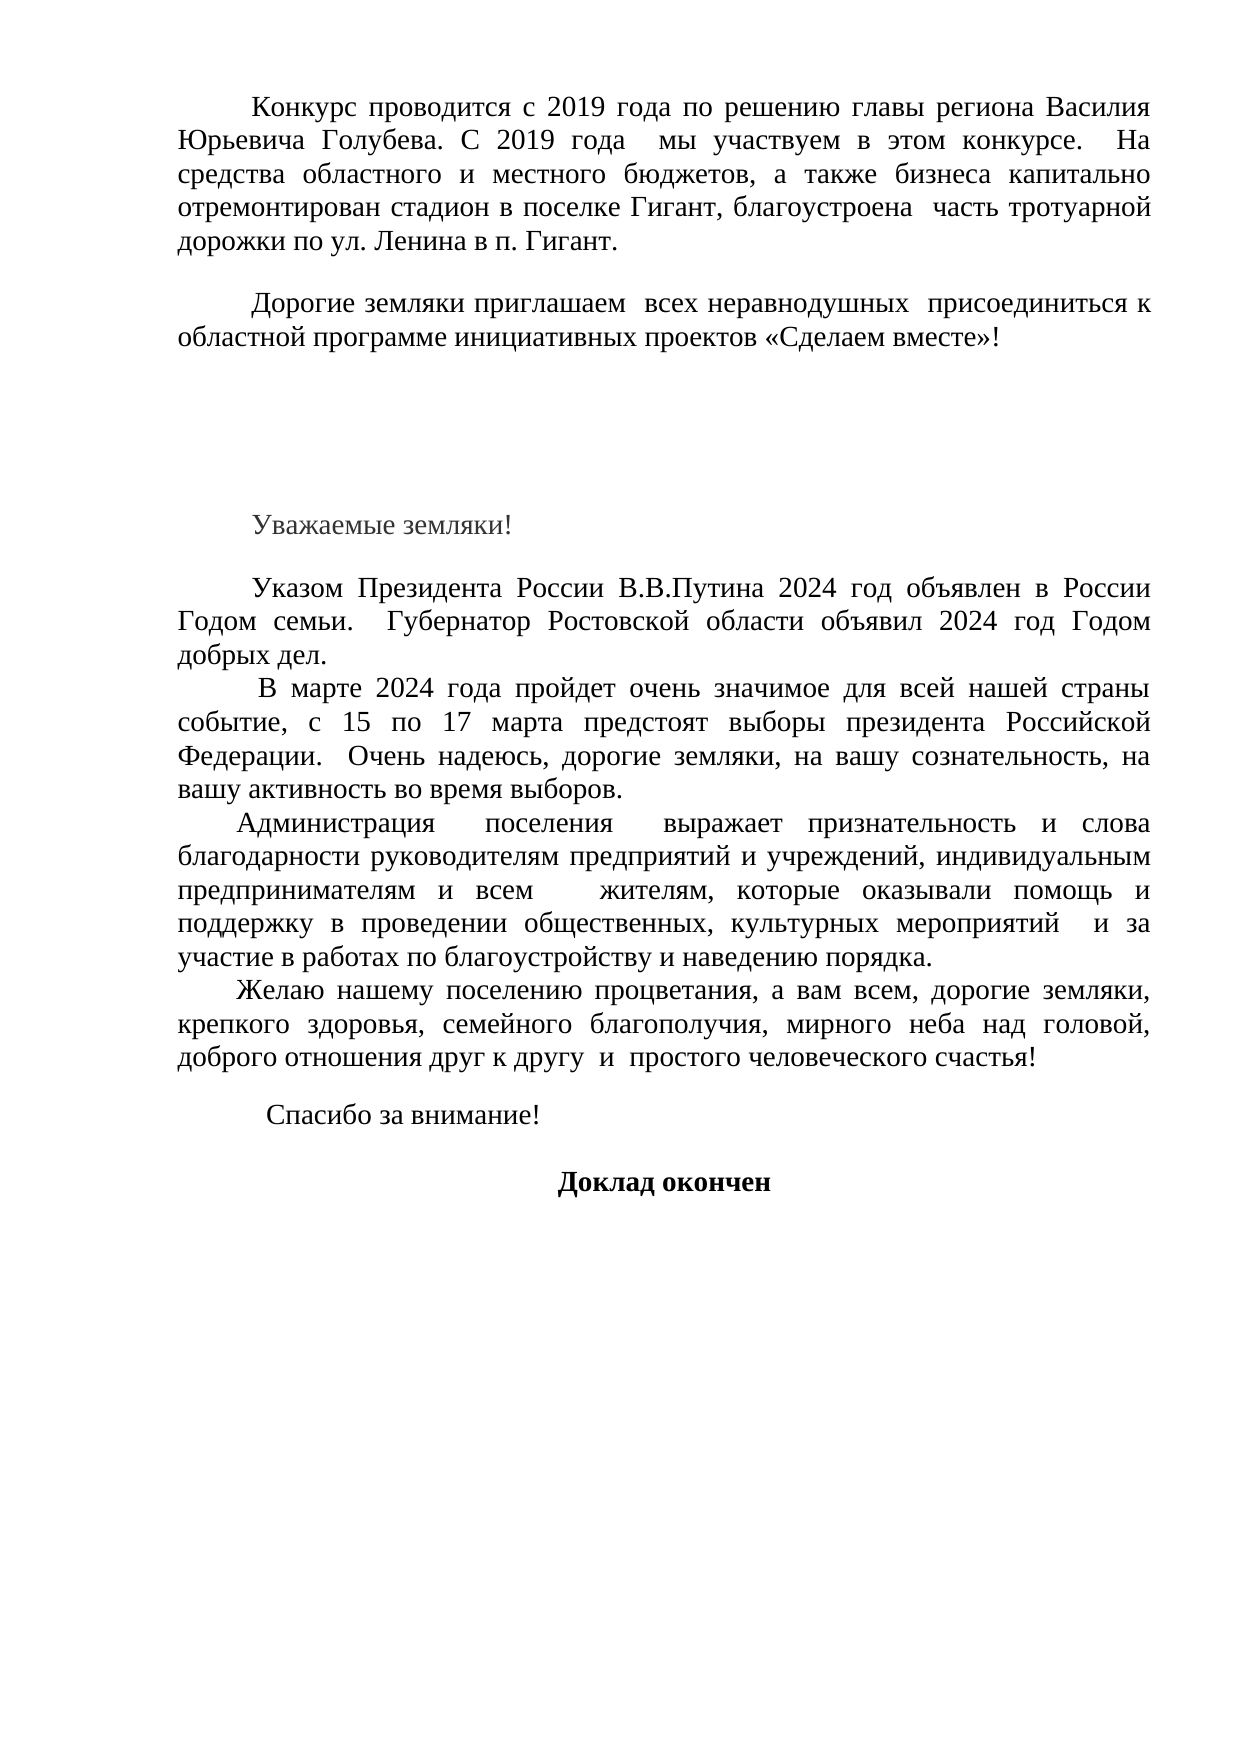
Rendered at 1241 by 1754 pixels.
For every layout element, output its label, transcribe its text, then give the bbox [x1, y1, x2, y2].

text Уважаемые земляки! [177, 507, 1152, 541]
text Доклад окончен [177, 1164, 1152, 1198]
text Дорогие земляки приглашаем всех неравнодушных присоединиться к областной программе инициативных проектов «Сделаем вместе»! [177, 286, 1152, 353]
text Указом Президента России В.В.Путина 2024 год объявлен в России Годом семьи. Губернатор Ростовской области объявил 2024 год Годом добрых дел. [177, 570, 1152, 671]
text Администрация поселения выражает признательность и слова благодарности руководителям предприятий и учреждений, индивидуальным предпринимателям и всем жителям, которые оказывали помощь и поддержку в проведении общественных, культурных мероприятий и за участие в работах по благоустройству и наведению порядка. [177, 805, 1152, 972]
text Конкурс проводится с 2019 года по решению главы региона Василия Юрьевича Голубева. С 2019 года мы участвуем в этом конкурсе. На средства областного и местного бюджетов, а также бизнеса капитально отремонтирован стадион в поселке Гигант, благоустроена часть тротуарной дорожки по ул. Ленина в п. Гигант. [177, 89, 1152, 256]
text В марте 2024 года пройдет очень значимое для всей нашей страны событие, с 15 по 17 марта предстоят выборы президента Российской Федерации. Очень надеюсь, дорогие земляки, на вашу сознательность, на вашу активность во время выборов. [177, 671, 1152, 805]
text Желаю нашему поселению процветания, а вам всем, дорогие земляки, крепкого здоровья, семейного благополучия, мирного неба над головой, доброго отношения друг к другу и простого человеческого счастья! [177, 972, 1152, 1073]
text Спасибо за внимание! [177, 1097, 1152, 1131]
